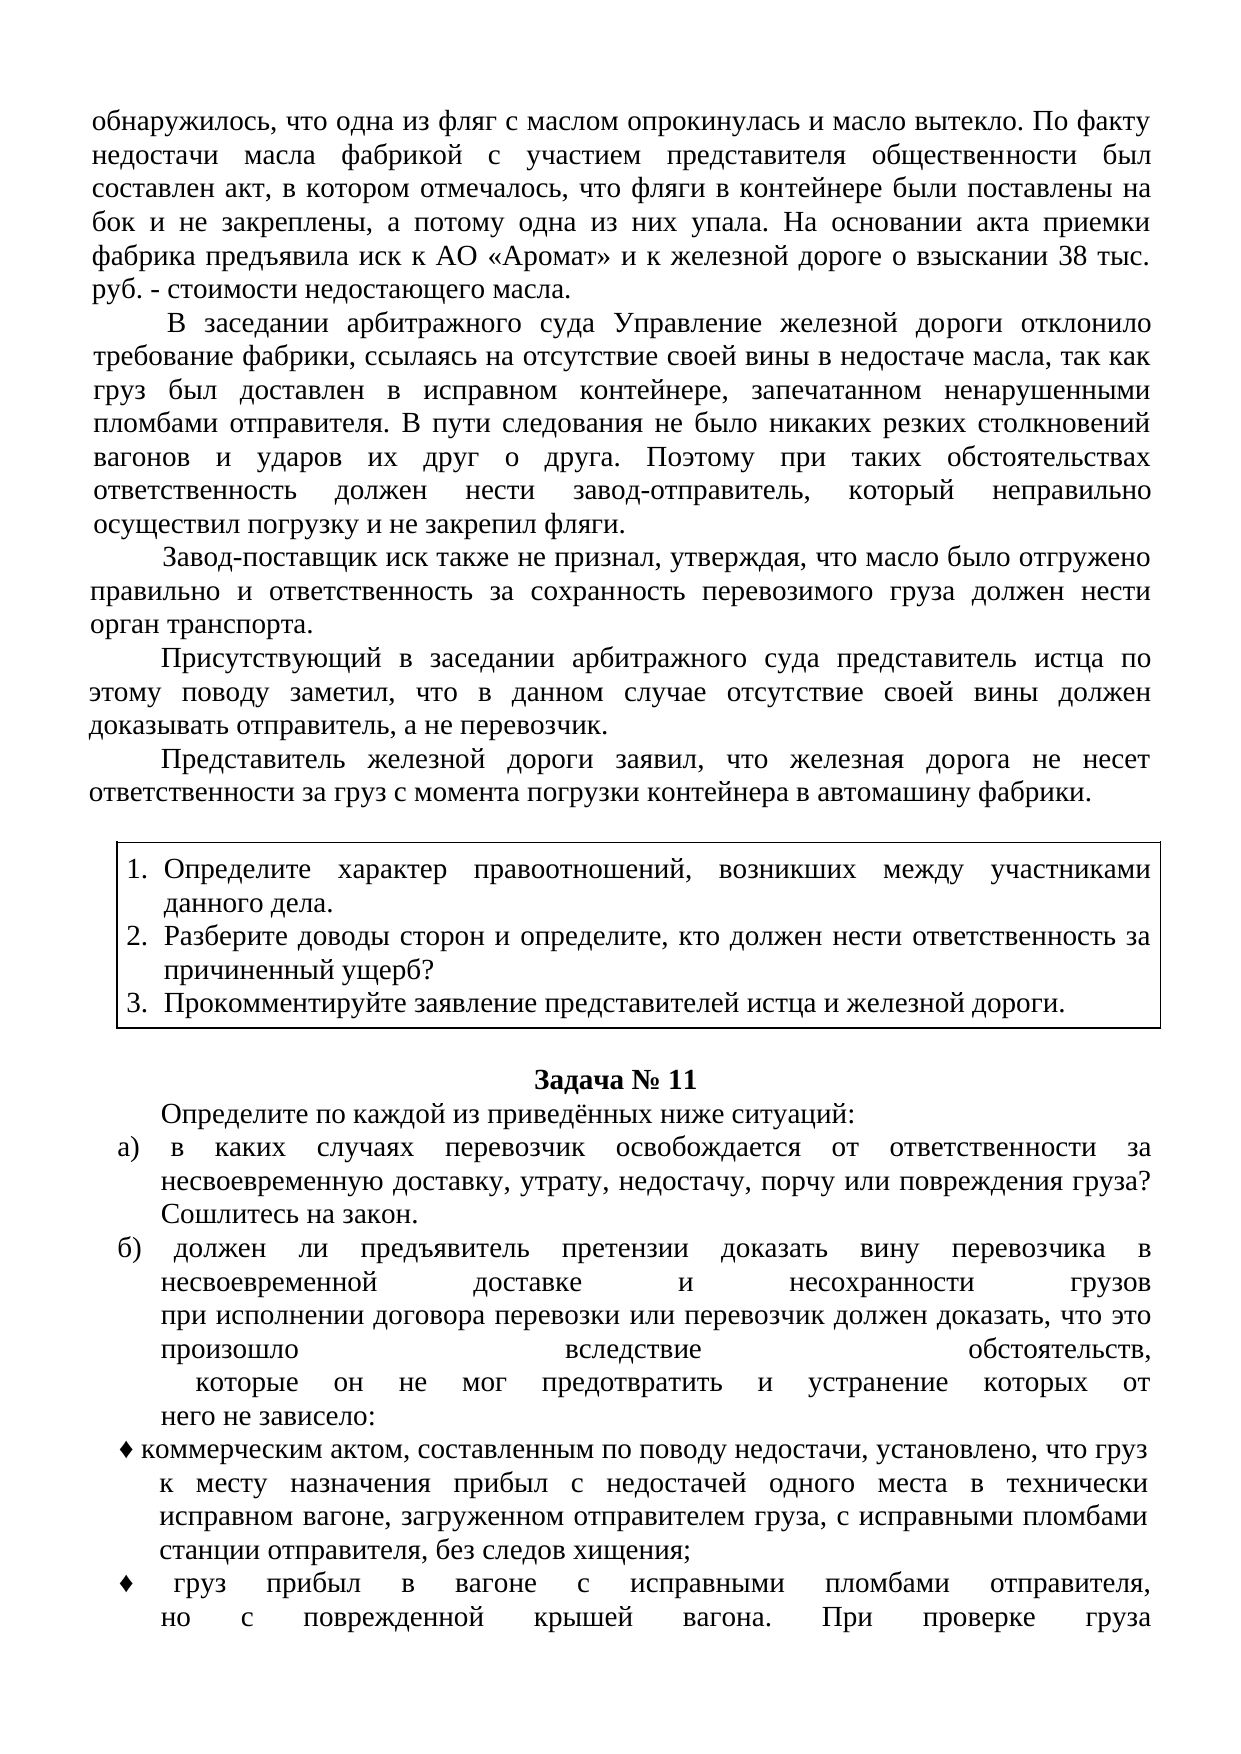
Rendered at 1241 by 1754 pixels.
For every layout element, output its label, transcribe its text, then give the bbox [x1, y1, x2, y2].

text Задача № 11 [88, 1062, 1143, 1096]
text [92, 103, 1152, 305]
text а) в каких случаях перевозчик освобождается от ответственности за несвоевременную доставку, утрату, недостачу, порчу или повреждения груза? Сошлитесь на закон. [117, 1129, 1152, 1230]
text Присутствующий в заседании арбитражного суда представитель истца по этому поводу заметил, что в данном случае отсутствие своей вины должен доказывать отправитель, а не перевозчик. [88, 640, 1152, 741]
text В заседании арбитражного суда Управление железной дороги отклонило требование фабрики, ссылаясь на отсутствие своей вины в недостаче масла, так как груз был доставлен в исправном контейнере, запечатанном ненарушенными пломбами отправителя. В пути следования не было никаких резких столкновений вагонов и ударов их друг о друга. Поэтому при таких обстоятельствах ответственность должен нести завод-отправитель, который неправильно осуществил погрузку и не закрепил фляги. [93, 305, 1152, 539]
text ♦ коммерческим актом, составленным по поводу недостачи, установлено, что груз к месту назначения прибыл с недостачей одного места в технически исправном вагоне, загруженном отправителем груза, с исправными пломбами станции отправителя, без следов хищения; [118, 1431, 1148, 1566]
text б) должен ли предъявитель претензии доказать вину перевозчика в несвоевременной доставке и несохранности грузов при исполнении договора перевозки или перевозчик должен доказать, что это произошло вследствие обстоятельств, которые он не мог предотвратить и устранение которых от него не зависело: [117, 1230, 1152, 1431]
text Определите по каждой из приведённых ниже ситуаций: [161, 1096, 1152, 1129]
list Разберите доводы сторон и определите, кто должен нести ответственность за причиненный ущерб? [118, 908, 1160, 976]
list Прокомментируйте заявление представителей истца и железной дороги. [118, 976, 1160, 1027]
text Представитель железной дороги заявил, что железная дорога не несет ответственности за груз с момента погрузки контейнера в автомашину фабрики. [88, 741, 1150, 808]
list Определите характер правоотношений, возникших между участниками данного дела. [118, 843, 1160, 908]
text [118, 1566, 1152, 1633]
text Завод-поставщик иск также не признал, утверждая, что масло было отгружено правильно и ответственность за сохранность перевозимого груза должен нести орган транспорта. [90, 539, 1152, 640]
